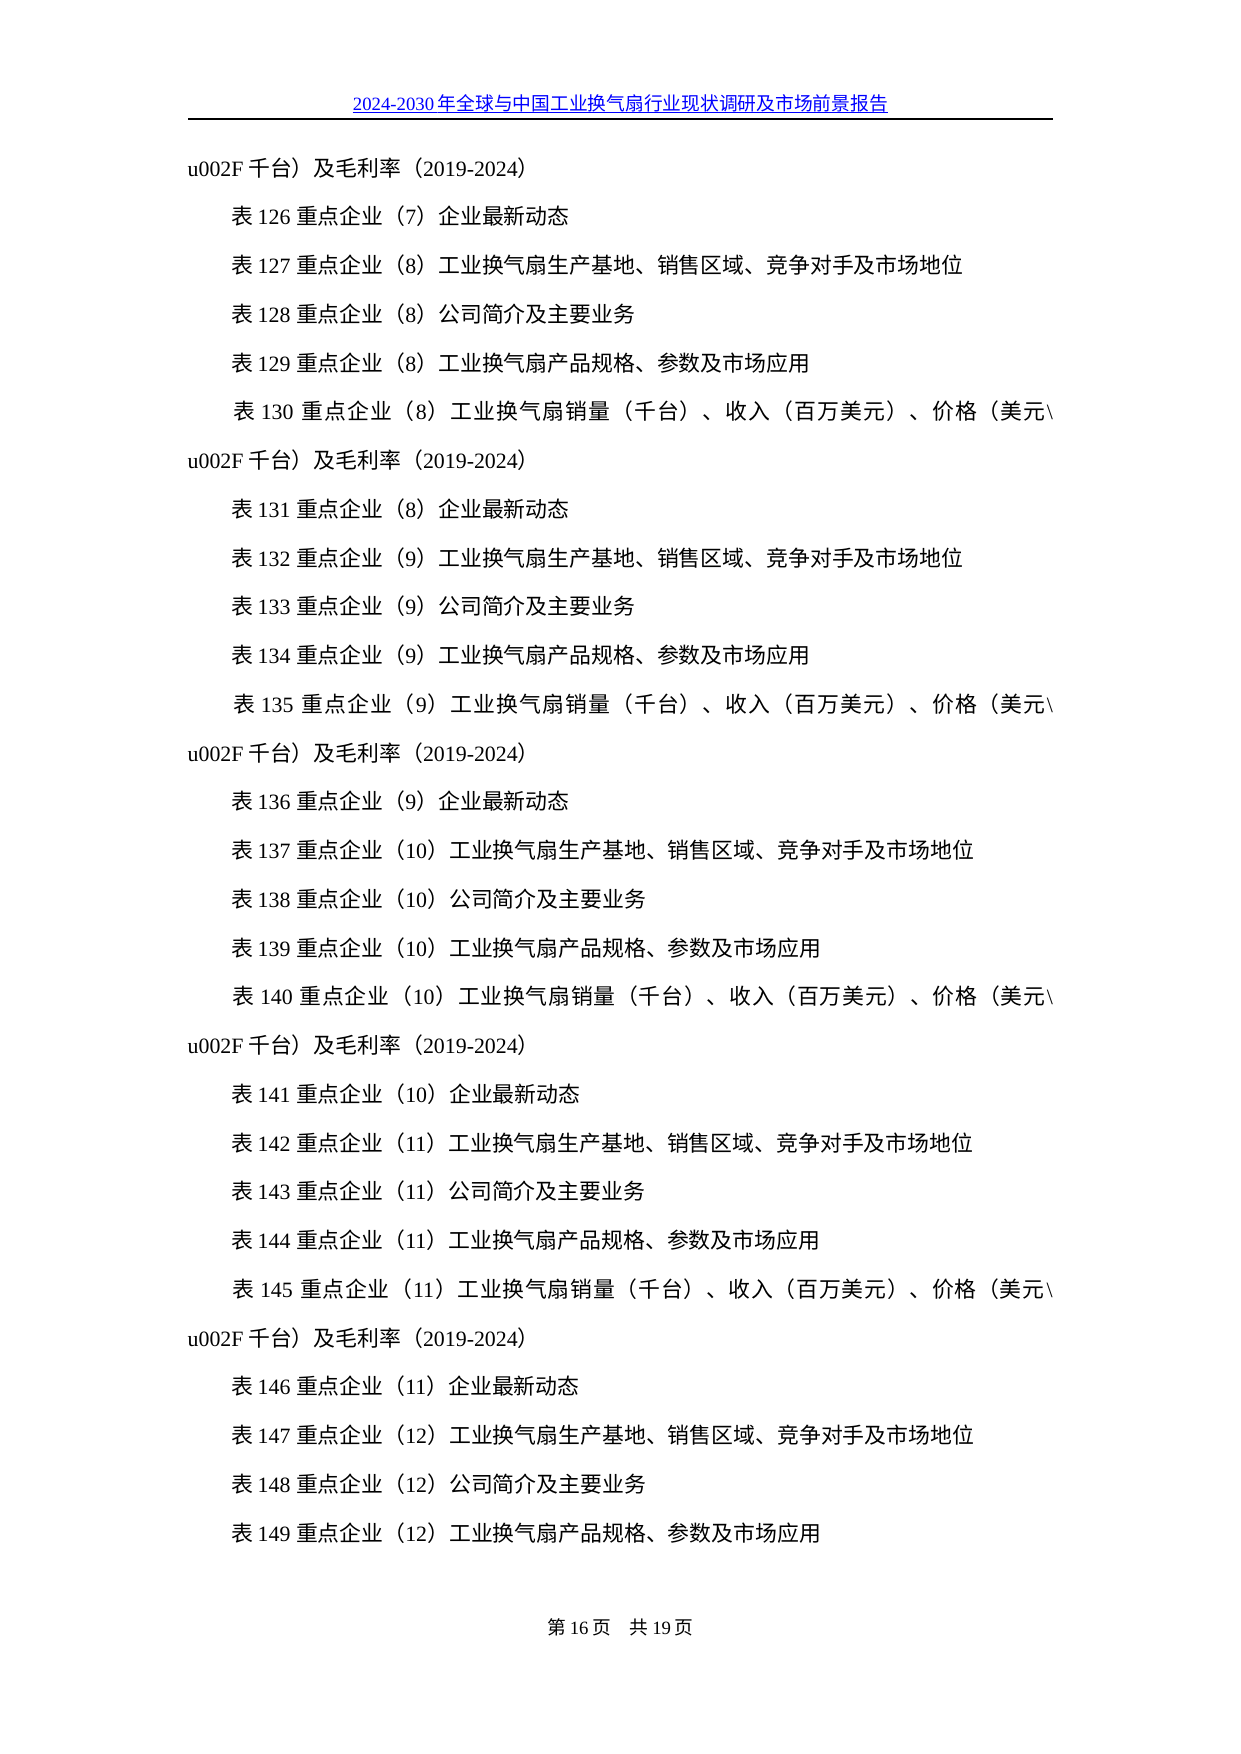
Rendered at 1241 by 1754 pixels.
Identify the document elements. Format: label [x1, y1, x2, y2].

text [187, 150, 1053, 1548]
